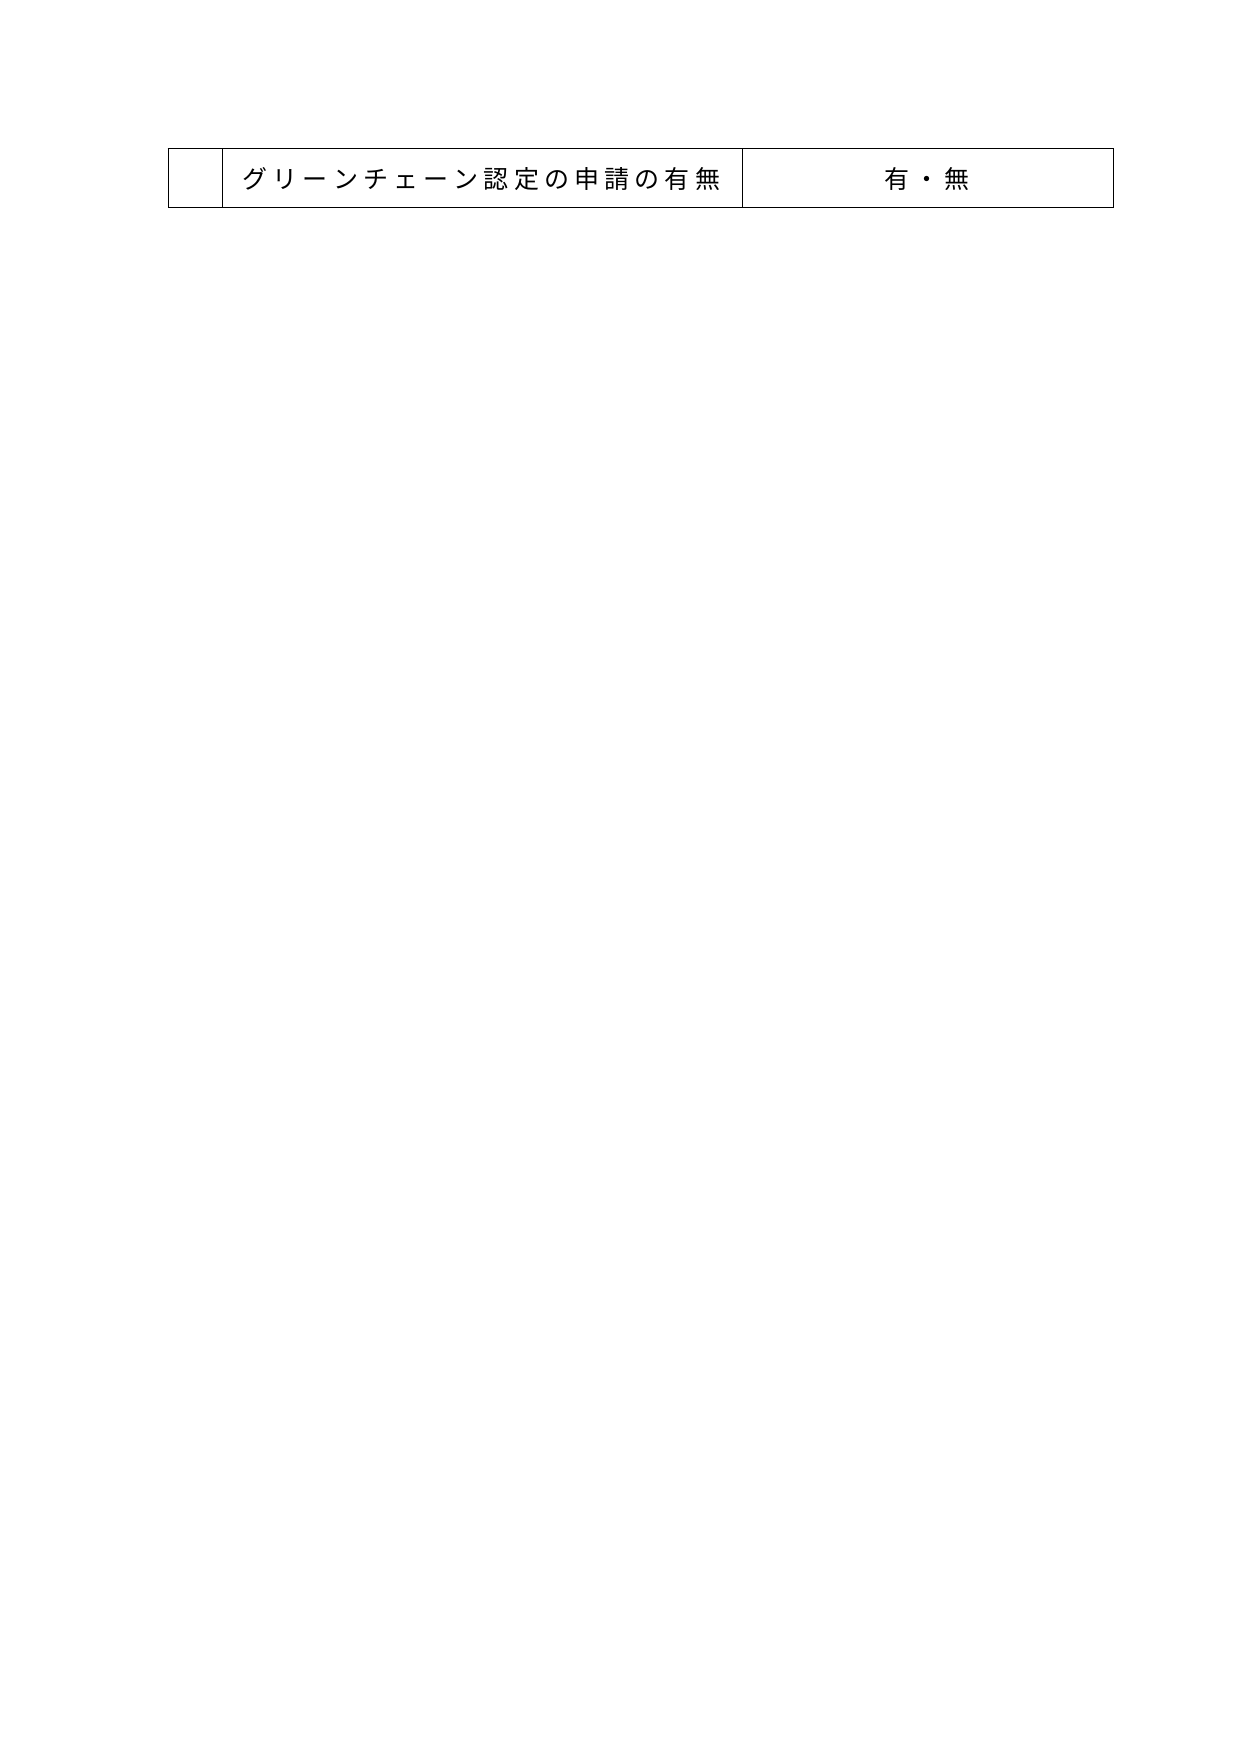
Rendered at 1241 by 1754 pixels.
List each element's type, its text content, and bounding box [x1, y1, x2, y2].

table_cell グリーンチェーン認定の申請の有無 [223, 149, 742, 207]
table_cell 有・無 [743, 149, 1113, 207]
